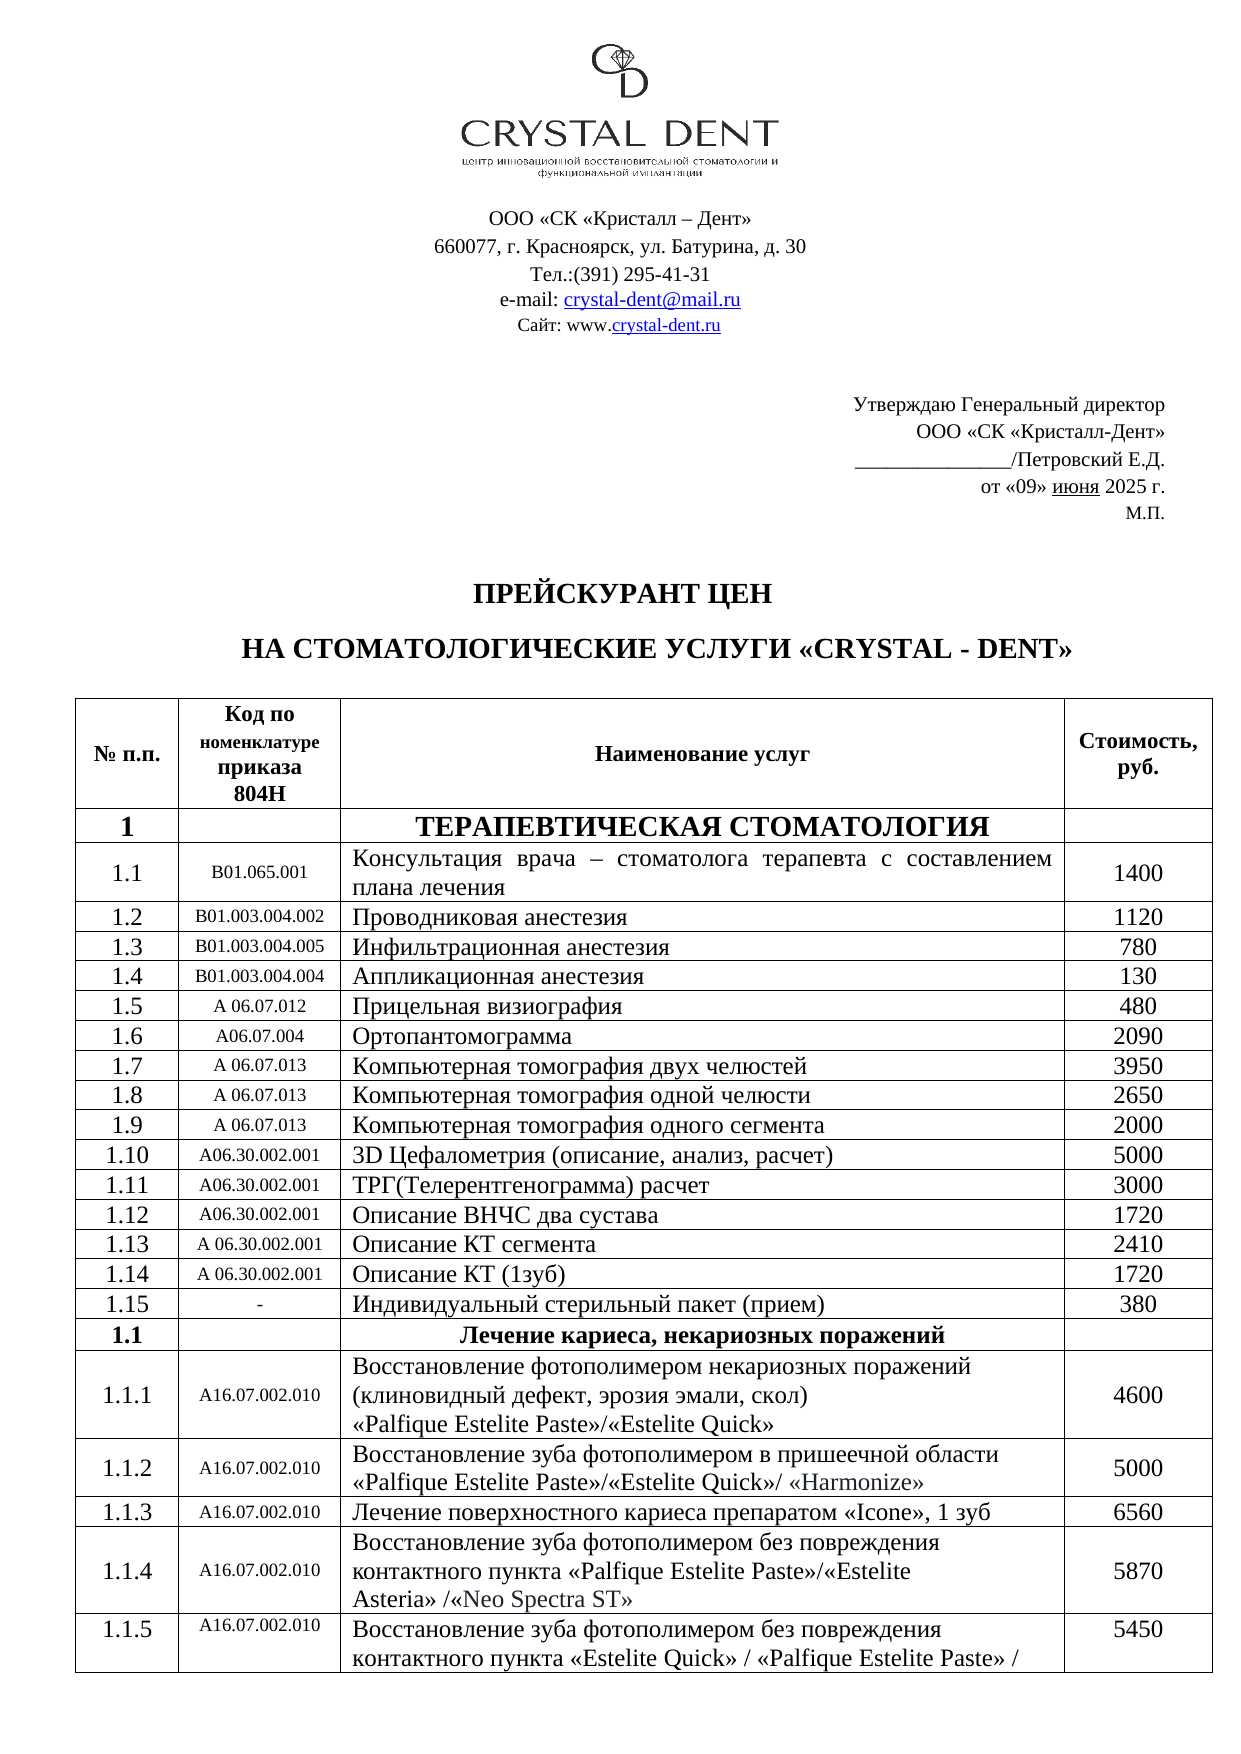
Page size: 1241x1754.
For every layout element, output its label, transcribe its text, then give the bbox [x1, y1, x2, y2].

table_cell 3D Цефалометрия (описание, анализ, расчет) [341, 1140, 1064, 1169]
text _______________/Петровский Е.Д. [370, 447, 1165, 471]
table_cell ТРГ(Телерентгенограмма) расчет [341, 1170, 1064, 1199]
table_cell 1.6 [76, 1021, 178, 1050]
table_cell 1.11 [76, 1170, 178, 1199]
table_cell 5000 [1065, 1140, 1212, 1169]
table_cell 1.12 [76, 1200, 178, 1228]
table_cell 1.14 [76, 1259, 178, 1288]
table_cell 1720 [1065, 1259, 1212, 1288]
table_cell A16.07.002.010 [179, 1527, 340, 1613]
text ООО «СК «Кристалл-Дент» [75, 419, 1165, 443]
picture [461, 44, 779, 178]
table_cell 2650 [1065, 1081, 1212, 1109]
text Тел.:(391) 295-41-31 [75, 261, 1165, 286]
table_cell A16.07.002.010 [179, 1439, 340, 1496]
text М.П. [75, 502, 1165, 523]
table_cell 1.1.5 [76, 1614, 178, 1672]
table_cell ТЕРАПЕВТИЧЕСКАЯ СТОМАТОЛОГИЯ [341, 809, 1064, 842]
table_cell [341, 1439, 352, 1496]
table_cell 130 [1065, 961, 1212, 990]
table_cell 780 [1065, 932, 1212, 960]
text от «09» июня 2025 г. [370, 474, 1165, 498]
table_cell А 06.30.002.001 [179, 1230, 340, 1258]
table_cell А06.30.002.001 [179, 1170, 340, 1199]
table_cell 5870 [1065, 1527, 1212, 1613]
table_cell 1.1.4 [76, 1527, 178, 1613]
table_cell Восстановление фотополимером некариозных поражений (клиновидный дефект, эрозия эмали, скол) «Palfique Estelite Paste»/«Estelite Quick» [341, 1351, 1064, 1438]
table_header Стоимость, руб. [1065, 699, 1212, 808]
table_cell Проводниковая анестезия [341, 902, 1064, 931]
table_cell 3950 [1065, 1051, 1212, 1079]
table_cell 1.5 [76, 991, 178, 1020]
table_cell А06.30.002.001 [179, 1200, 340, 1228]
table_cell Компьютерная томография одного сегмента [341, 1110, 1064, 1139]
table_cell 4600 [1065, 1351, 1212, 1438]
text 660077, г. Красноярск, ул. Батурина, д. 30 [75, 234, 1165, 258]
table_cell 1.15 [76, 1289, 178, 1318]
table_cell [341, 1614, 1064, 1672]
table_cell B01.003.004.002 [179, 902, 340, 931]
table_cell 1.1.1 [76, 1351, 178, 1438]
table_header Наименование услуг [341, 699, 1064, 808]
table_cell [179, 809, 340, 842]
table_cell А 06.07.013 [179, 1051, 340, 1079]
table_cell 1 [76, 809, 178, 842]
table_cell 1.10 [76, 1140, 178, 1169]
table_cell А 06.07.013 [179, 1081, 340, 1109]
table_cell 2000 [1065, 1110, 1212, 1139]
table_cell 2090 [1065, 1021, 1212, 1050]
table_cell 1.8 [76, 1081, 178, 1109]
table_cell Аппликационная анестезия [341, 961, 1064, 990]
text Утверждаю Генеральный директор [75, 392, 1165, 416]
table_cell Лечение поверхностного кариеса препаратом «Icone», 1 зуб [341, 1497, 1064, 1526]
table_cell 380 [1065, 1289, 1212, 1318]
table_cell Описание КТ (1зуб) [341, 1259, 1064, 1288]
table_cell A16.07.002.010 [179, 1614, 340, 1672]
table_cell Индивидуальный стерильный пакет (прием) [341, 1289, 1064, 1318]
table_cell 1.1 [76, 843, 178, 901]
table_cell Восстановление зуба фотополимером без повреждения контактного пункта «Palfique Estelite Paste»/«Estelite Asteria» /«Neo Spectra ST» [341, 1527, 1064, 1613]
table_cell - [179, 1289, 340, 1318]
table_cell 5450 [1065, 1614, 1212, 1672]
table_cell B01.003.004.004 [179, 961, 340, 990]
table_cell Инфильтрационная анестезия [341, 932, 1064, 960]
table_cell 1.13 [76, 1230, 178, 1258]
table_cell 5000 [1065, 1439, 1212, 1496]
table_cell Описание КТ сегмента [341, 1230, 1064, 1258]
text ООО «СК «Кристалл – Дент» [75, 206, 1165, 230]
text e-mail: crystal-dent@mail.ru [75, 286, 1165, 311]
table_cell 1400 [1065, 843, 1212, 901]
table_cell Ортопантомограмма [341, 1021, 1064, 1050]
table_header № п.п. [76, 699, 178, 808]
table_cell Описание ВНЧС два сустава [341, 1200, 1064, 1228]
table_cell A16.07.002.010 [179, 1351, 340, 1438]
table_cell 1.2 [76, 902, 178, 931]
table_cell [1065, 1319, 1212, 1350]
table_cell 1.1.3 [76, 1497, 178, 1526]
table_cell 6560 [1065, 1497, 1212, 1526]
text ПРЕЙСКУРАНТ ЦЕН [370, 576, 1165, 610]
table_cell Прицельная визиография [341, 991, 1064, 1020]
table_cell [179, 1319, 340, 1350]
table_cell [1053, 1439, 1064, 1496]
table_cell 1720 [1065, 1200, 1212, 1228]
text Сайт: www.crystal-dent.ru [444, 311, 1165, 336]
table_cell [1065, 809, 1212, 842]
table_cell Консультация врача – стоматолога терапевта с составлением плана лечения [341, 843, 1064, 901]
table_cell 1.4 [76, 961, 178, 990]
table_cell А 06.30.002.001 [179, 1259, 340, 1288]
table_cell 2410 [1065, 1230, 1212, 1258]
table_cell 1.9 [76, 1110, 178, 1139]
table_cell 1120 [1065, 902, 1212, 931]
table_cell A16.07.002.010 [179, 1497, 340, 1526]
table_header Код по номенклатуре приказа 804Н [179, 699, 340, 808]
table_cell Компьютерная томография двух челюстей [341, 1051, 1064, 1079]
table_cell 1.3 [76, 932, 178, 960]
text НА СТОМАТОЛОГИЧЕСКИЕ УСЛУГИ «CRYSTAL - DENT» [75, 631, 1165, 664]
table_cell А 06.07.012 [179, 991, 340, 1020]
table_cell 3000 [1065, 1170, 1212, 1199]
table_cell Лечение кариеса, некариозных поражений [341, 1319, 1064, 1350]
table_cell 1.1.2 [76, 1439, 178, 1496]
table_cell 480 [1065, 991, 1212, 1020]
table_cell А06.30.002.001 [179, 1140, 340, 1169]
table_cell 1.1 [76, 1319, 178, 1350]
table_cell Компьютерная томография одной челюсти [341, 1081, 1064, 1109]
table_cell B01.065.001 [179, 843, 340, 901]
table_cell B01.003.004.005 [179, 932, 340, 960]
table_cell 1.7 [76, 1051, 178, 1079]
table_cell A06.07.004 [179, 1021, 340, 1050]
table_cell А 06.07.013 [179, 1110, 340, 1139]
